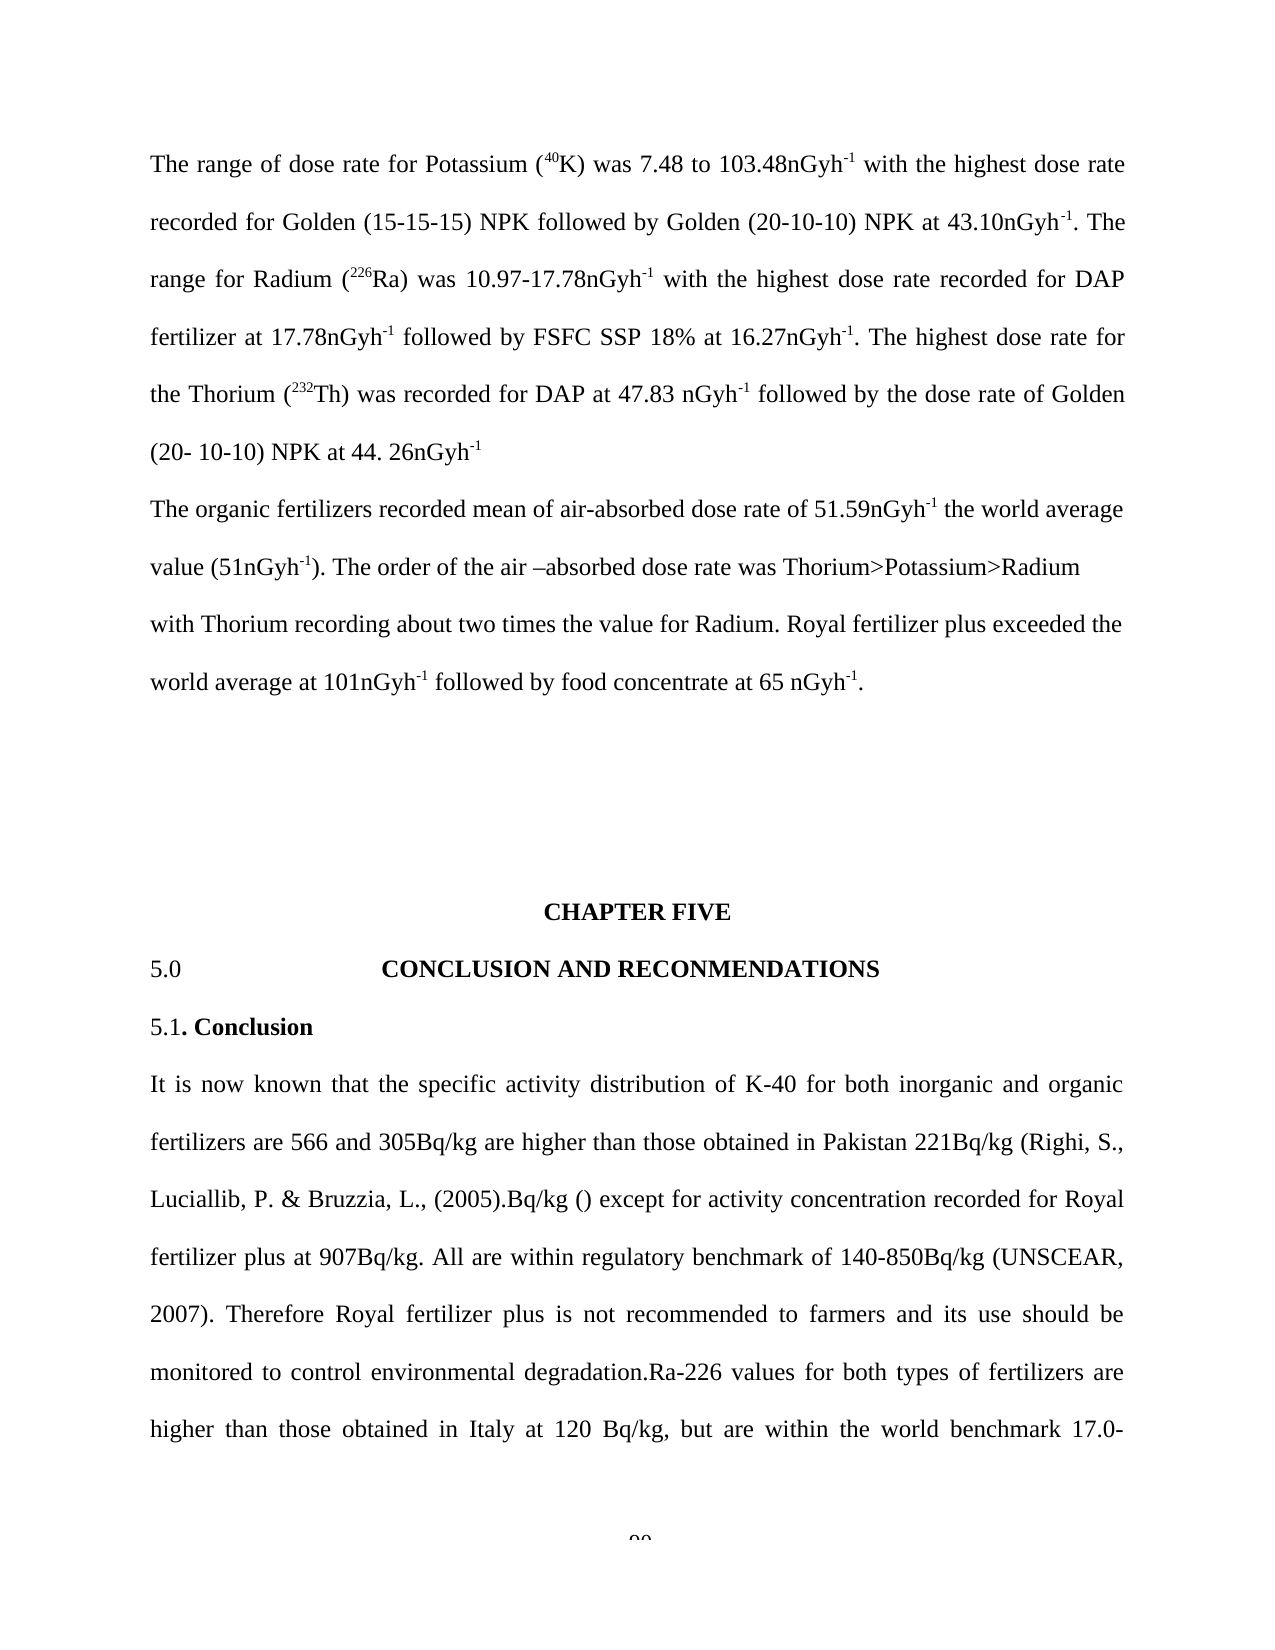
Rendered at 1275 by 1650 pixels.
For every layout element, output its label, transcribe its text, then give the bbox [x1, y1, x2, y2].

subtitle CHAPTER FIVE [541, 897, 733, 926]
subtitle 5.1. Conclusion [150, 1012, 1137, 1041]
text The range of dose rate for Potassium (40K) was 7.48 to 103.48nGyh-1 with the highest dose rate recorded for Golden (15-15-15) NPK followed by Golden (20-10-10) NPK at 43.10nGyh-1. The range for Radium (226Ra) was 10.97-17.78nGyh-1 with the highest dose rate recorded for DAP fertilizer at 17.78nGyh-1 followed by FSFC SSP 18% at 16.27nGyh-1. The highest dose rate for the Thorium (232Th) was recorded for DAP at 47.83 nGyh-1 followed by the dose rate of Golden (20- 10-10) NPK at 44. 26nGyh-1 [150, 149, 1126, 465]
text 5.0 CONCLUSION AND RECONMENDATIONS [150, 954, 1137, 983]
text It is now known that the specific activity distribution of K-40 for both inorganic and organic fertilizers are 566 and 305Bq/kg are higher than those obtained in Pakistan 221Bq/kg (Righi, S., Luciallib, P. & Bruzzia, L., (2005).Bq/kg () except for activity concentration recorded for Royal fertilizer plus at 907Bq/kg. All are within regulatory benchmark of 140-850Bq/kg (UNSCEAR, 2007). Therefore Royal fertilizer plus is not recommended to farmers and its use should be monitored to control environmental degradation.Ra-226 values for both types of fertilizers are higher than those obtained in Italy at 120 Bq/kg, but are within the world benchmark 17.0- [150, 1069, 1125, 1443]
text The organic fertilizers recorded mean of air-absorbed dose rate of 51.59nGyh-1 the world average value (51nGyh-1). The order of the air –absorbed dose rate was Thorium>Potassium>Radium with Thorium recording about two times the value for Radium. Royal fertilizer plus exceeded the world average at 101nGyh-1 followed by food concentrate at 65 nGyh-1. [150, 494, 1125, 695]
